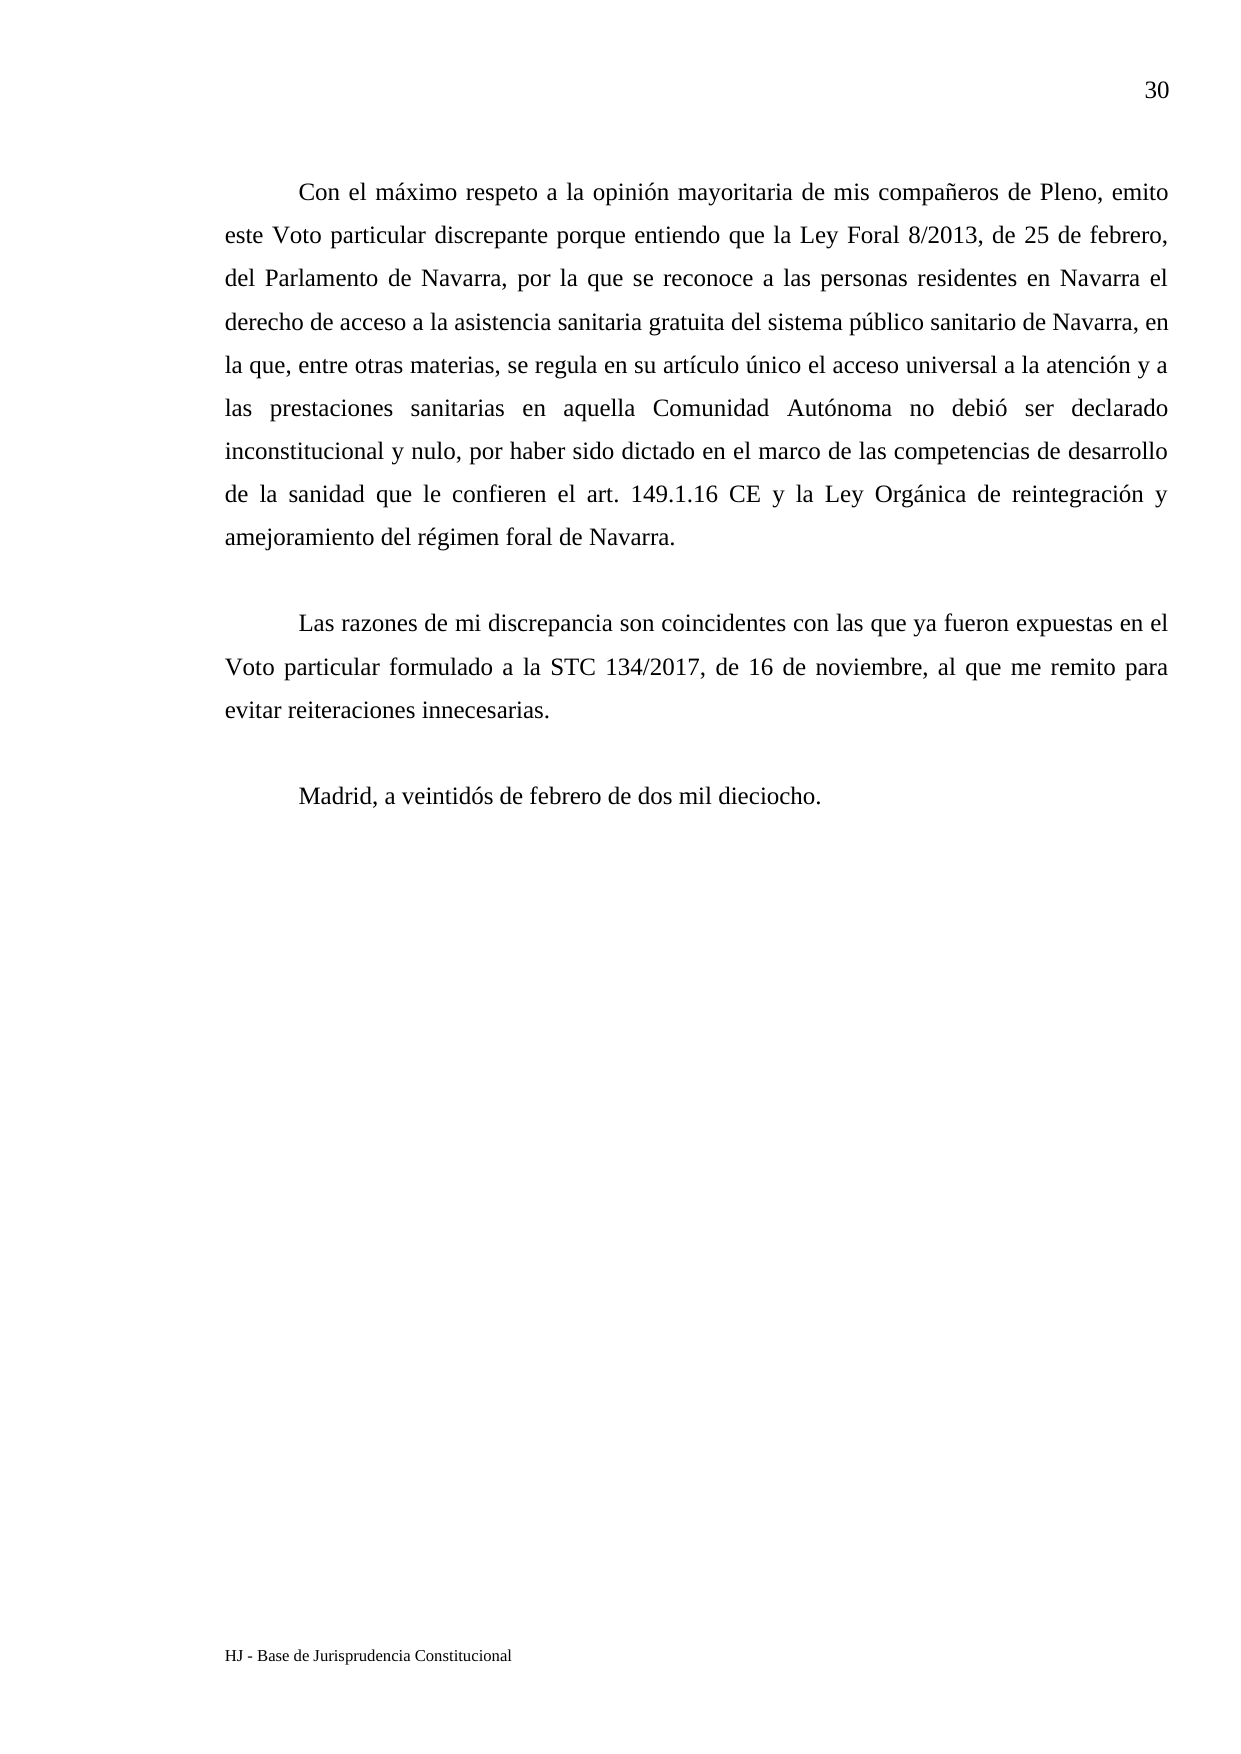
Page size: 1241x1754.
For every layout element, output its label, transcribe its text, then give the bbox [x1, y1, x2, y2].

text Las razones de mi discrepancia son coincidentes con las que ya fueron expuestas en el Voto particular formulado a la STC 134/2017, de 16 de noviembre, al que me remito para evitar reiteraciones innecesarias. [224, 608, 1169, 723]
text Con el máximo respeto a la opinión mayoritaria de mis compañeros de Pleno, emito este Voto particular discrepante porque entiendo que la Ley Foral 8/2013, de 25 de febrero, del Parlamento de Navarra, por la que se reconoce a las personas residentes en Navarra el derecho de acceso a la asistencia sanitaria gratuita del sistema público sanitario de Navarra, en la que, entre otras materias, se regula en su artículo único el acceso universal a la atención y a las prestaciones sanitarias en aquella Comunidad Autónoma no debió ser declarado inconstitucional y nulo, por haber sido dictado en el marco de las competencias de desarrollo de la sanidad que le confieren el art. 149.1.16 CE y la Ley Orgánica de reintegración y amejoramiento del régimen foral de Navarra. [224, 177, 1169, 551]
text Madrid, a veintidós de febrero de dos mil dieciocho. [224, 781, 1169, 810]
